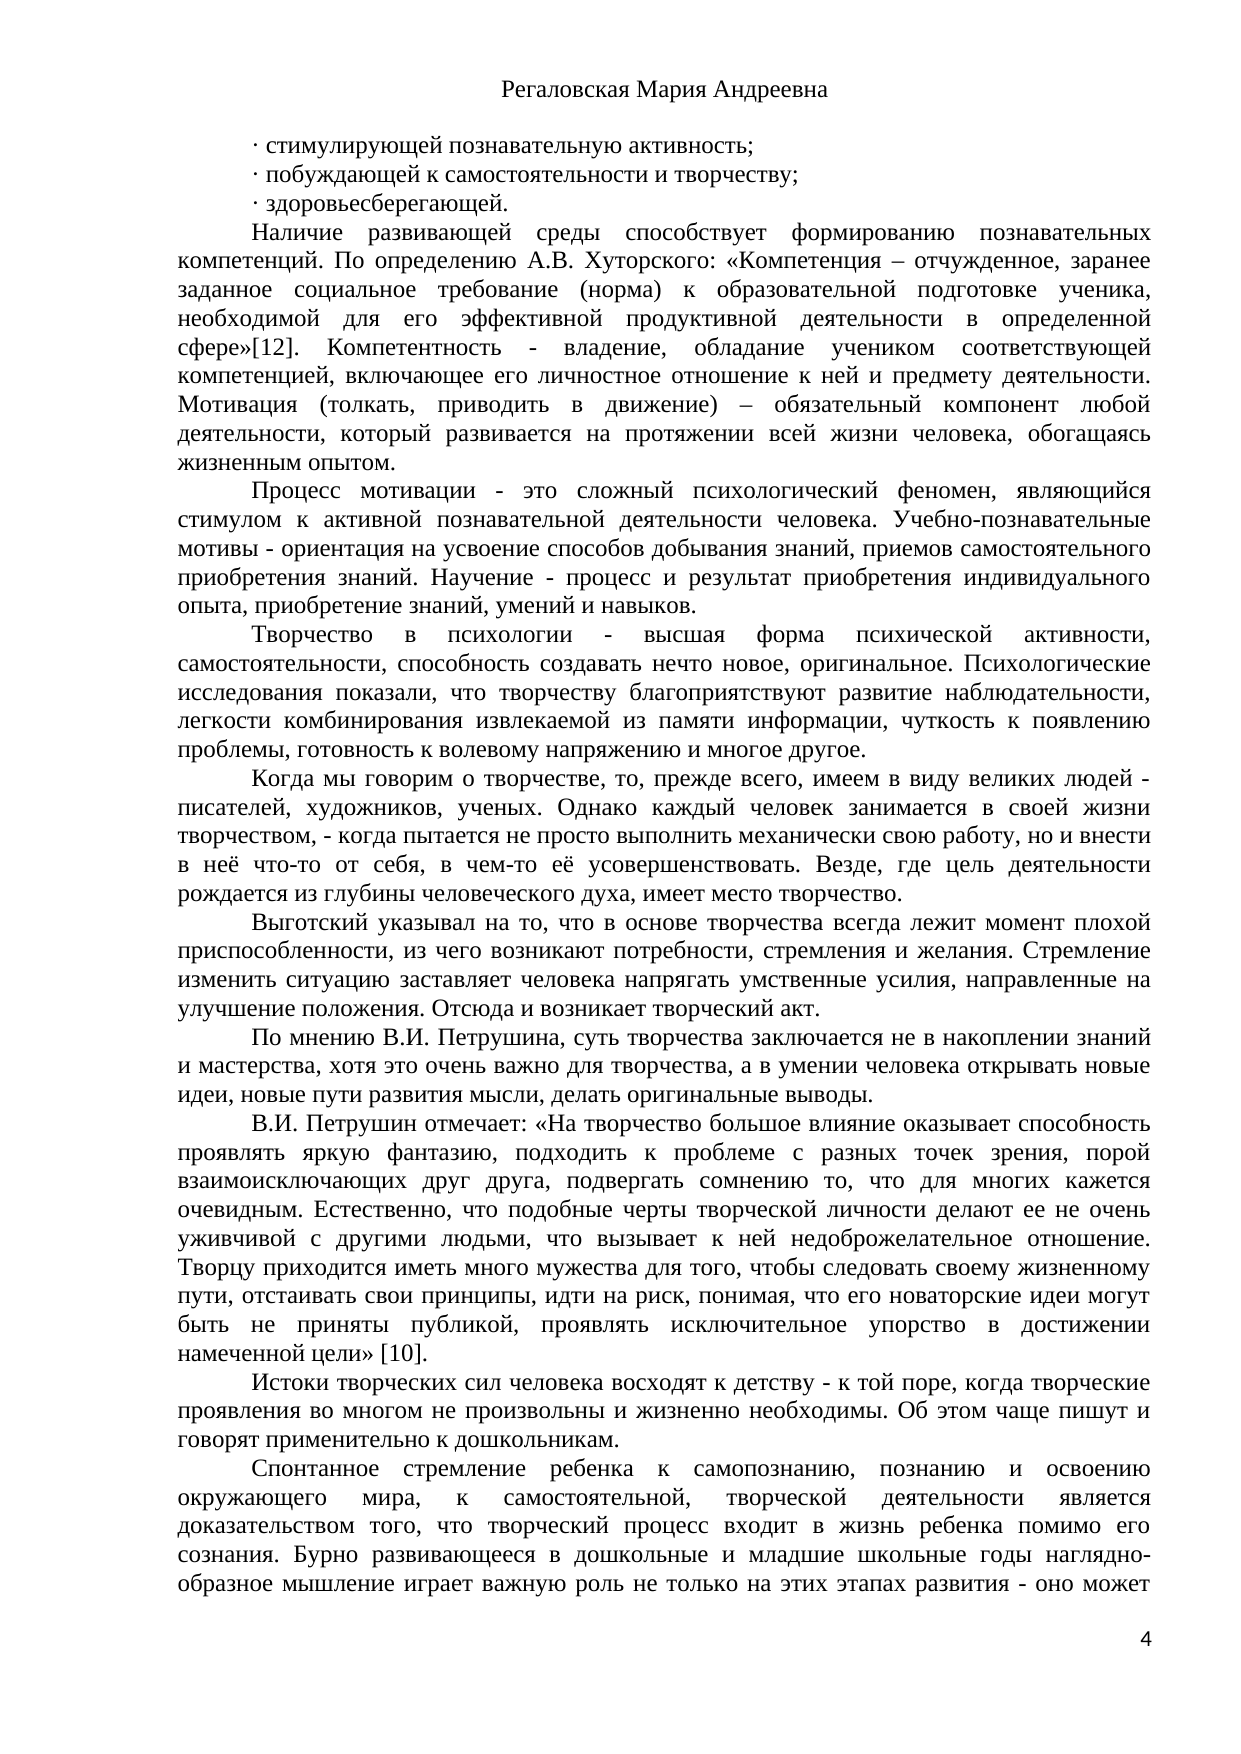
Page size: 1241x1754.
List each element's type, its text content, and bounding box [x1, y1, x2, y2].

text По мнению В.И. Петрушина, суть творчества заключается не в накоплении знаний и мастерства, хотя это очень важно для творчества, а в умении человека открывать новые идеи, новые пути развития мысли, делать оригинальные выводы. [177, 1022, 1152, 1108]
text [177, 1453, 1152, 1597]
text · стимулирующей познавательную активность; [177, 131, 1152, 159]
text Наличие развивающей среды способствует формированию познавательных компетенций. По определению А.В. Хуторского: «Компетенция – отчужденное, заранее заданное социальное требование (норма) к образовательной подготовке ученика, необходимой для его эффективной продуктивной деятельности в определенной сфере»[12]. Компетентность - владение, обладание учеником соответствующей компетенцией, включающее его личностное отношение к ней и предмету деятельности. Мотивация (толкать, приводить в движение) – обязательный компонент любой деятельности, который развивается на протяжении всей жизни человека, обогащаясь жизненным опытом. [177, 217, 1152, 476]
text · побуждающей к самостоятельности и творчеству; [177, 159, 1152, 188]
text Творчество в психологии - высшая форма психической активности, самостоятельности, способность создавать нечто новое, оригинальное. Психологические исследования показали, что творчеству благоприятствуют развитие наблюдательности, легкости комбинирования извлекаемой из памяти информации, чуткость к появлению проблемы, готовность к волевому напряжению и многое другое. [177, 619, 1152, 763]
text · здоровьесберегающей. [177, 188, 1152, 217]
text Выготский указывал на то, что в основе творчества всегда лежит момент плохой приспособленности, из чего возникают потребности, стремления и желания. Стремление изменить ситуацию заставляет человека напрягать умственные усилия, направленные на улучшение положения. Отсюда и возникает творческий акт. [177, 907, 1152, 1022]
text Процесс мотивации - это сложный психологический феномен, являющийся стимулом к активной познавательной деятельности человека. Учебно-познавательные мотивы - ориентация на усвоение способов добывания знаний, приемов самостоятельного приобретения знаний. Научение - процесс и результат приобретения индивидуального опыта, приобретение знаний, умений и навыков. [177, 476, 1152, 619]
text Когда мы говорим о творчестве, то, прежде всего, имеем в виду великих людей - писателей, художников, ученых. Однако каждый человек занимается в своей жизни творчеством, - когда пытается не просто выполнить механически свою работу, но и внести в неё что-то от себя, в чем-то её усовершенствовать. Везде, где цель деятельности рождается из глубины человеческого духа, имеет место творчество. [177, 763, 1152, 907]
text Истоки творческих сил человека восходят к детству - к той поре, когда творческие проявления во многом не произвольны и жизненно необходимы. Об этом чаще пишут и говорят применительно к дошкольникам. [177, 1367, 1152, 1453]
text В.И. Петрушин отмечает: «На творчество большое влияние оказывает способность проявлять яркую фантазию, подходить к проблеме с разных точек зрения, порой взаимоисключающих друг друга, подвергать сомнению то, что для многих кажется очевидным. Естественно, что подобные черты творческой личности делают ее не очень уживчивой с другими людьми, что вызывает к ней недоброжелательное отношение. Творцу приходится иметь много мужества для того, чтобы следовать своему жизненному пути, отстаивать свои принципы, идти на риск, понимая, что его новаторские идеи могут быть не приняты публикой, проявлять исключительное упорство в достижении намеченной цели» [10]. [177, 1108, 1152, 1367]
